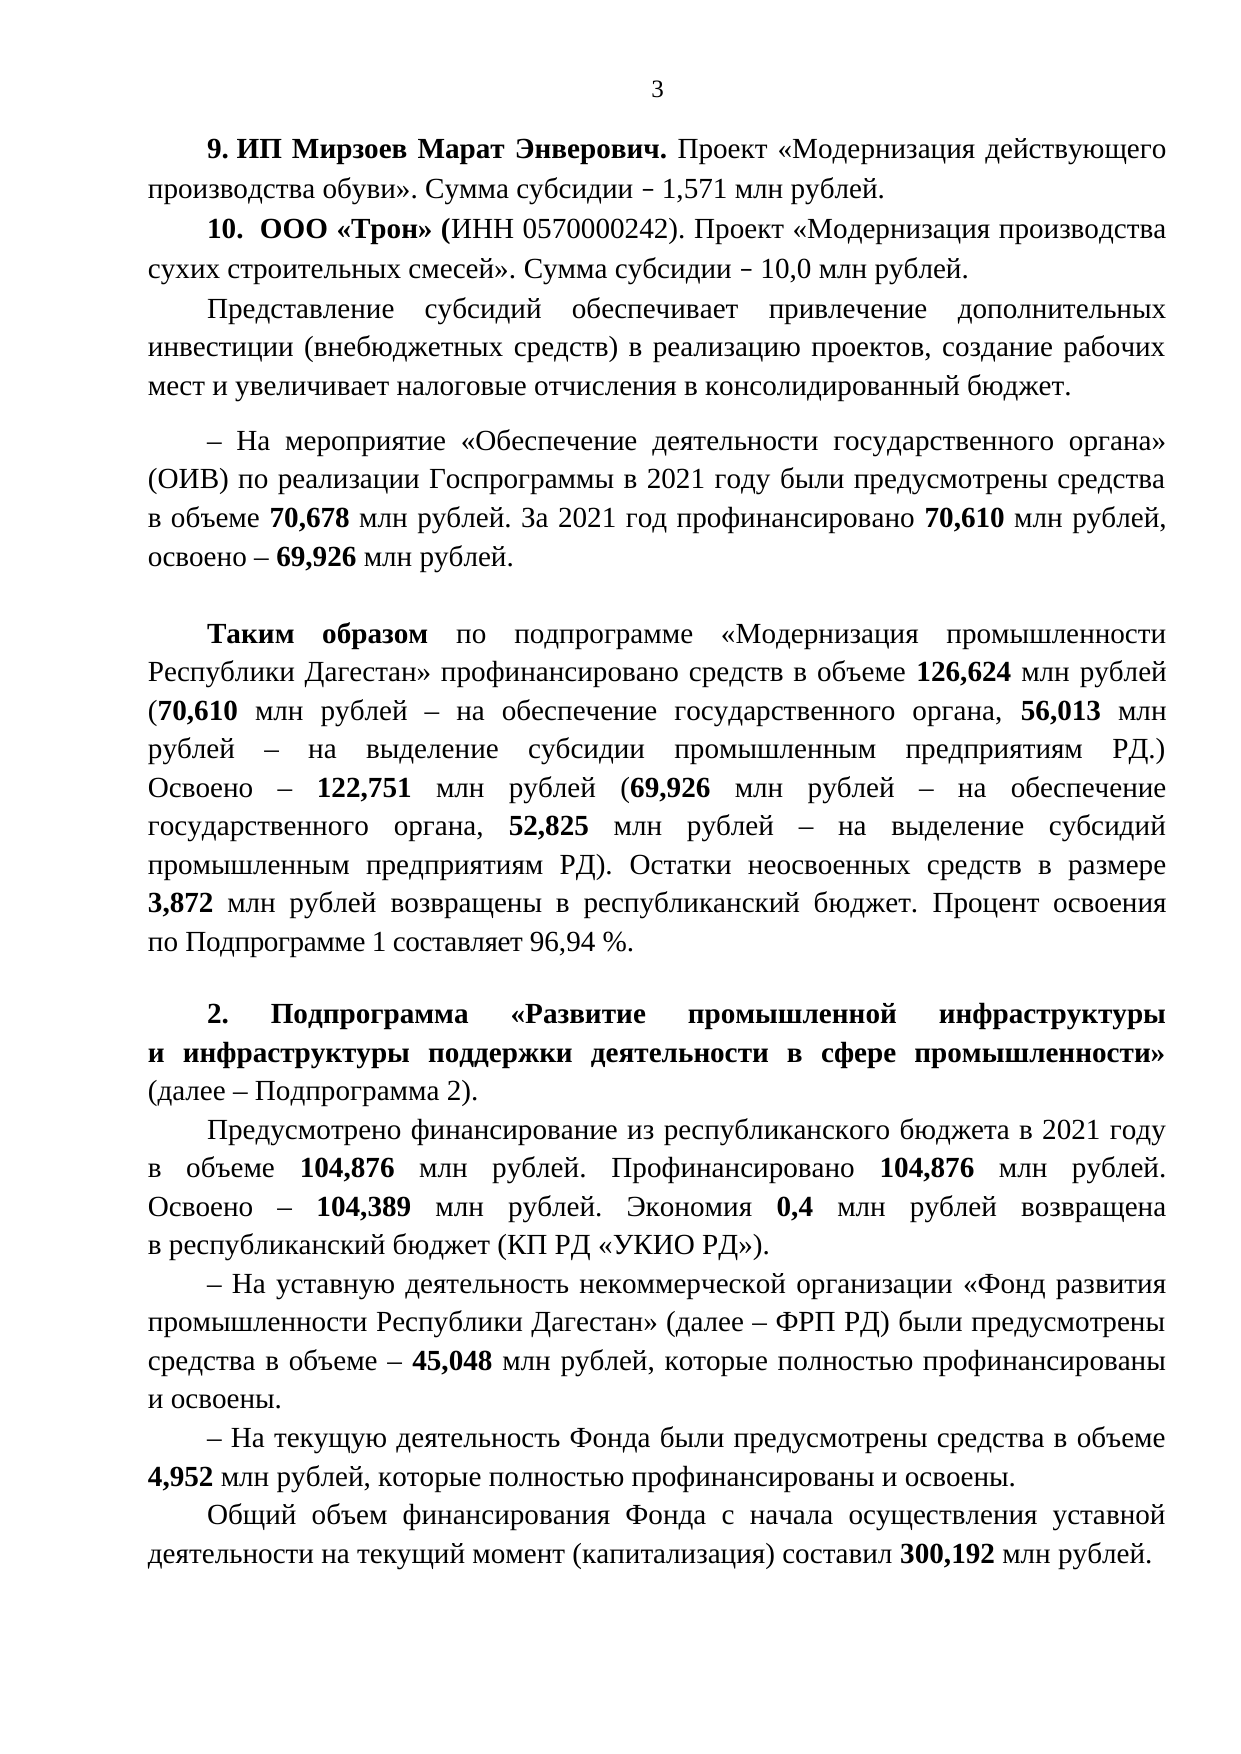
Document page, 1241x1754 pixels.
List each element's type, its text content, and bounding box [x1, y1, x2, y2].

list ИП Мирзоев Марат Энверович. Проект «Модернизация действующего производства обуви». Сумма субсидии – 1,571 млн рублей. [148, 131, 1167, 206]
text – На уставную деятельность некоммерческой организации «Фонд развития промышленности Республики Дагестан» (далее – ФРП РД) были предусмотрены средства в объеме – 45,048 млн рублей, которые полностью профинансированы и освоены. [148, 1266, 1167, 1415]
text Таким образом по подпрограмме «Модернизация промышленности Республики Дагестан» профинансировано средств в объеме 126,624 млн рублей (70,610 млн рублей – на обеспечение государственного органа, 56,013 млн рублей – на выделение субсидии промышленным предприятиям РД.) Освоено – 122,751 млн рублей (69,926 млн рублей – на обеспечение государственного органа, 52,825 млн рублей – на выделение субсидий промышленным предприятиям РД). Остатки неосвоенных средств в размере 3,872 млн рублей возвращены в республиканский бюджет. Процент освоения по Подпрограмме 1 составляет 96,94 %. [148, 616, 1167, 958]
text Предусмотрено финансирование из республиканского бюджета в 2021 году в объеме 104,876 млн рублей. Профинансировано 104,876 млн рублей. Освоено – 104,389 млн рублей. Экономия 0,4 млн рублей возвращена в республиканский бюджет (КП РД «УКИО РД»). [148, 1112, 1167, 1261]
text – На текущую деятельность Фонда были предусмотрены средства в объеме 4,952 млн рублей, которые полностью профинансированы и освоены. [148, 1420, 1167, 1492]
text Общий объем финансирования Фонда с начала осуществления уставной деятельности на текущий момент (капитализация) составил 300,192 млн рублей. [148, 1497, 1167, 1569]
list ООО «Трон» (ИНН 0570000242). Проект «Модернизация производства сухих строительных смесей». Сумма субсидии – 10,0 млн рублей. [148, 211, 1167, 286]
list Представление субсидий обеспечивает привлечение дополнительных инвестиции (внебюджетных средств) в реализацию проектов, создание рабочих мест и увеличивает налоговые отчисления в консолидированный бюджет. [148, 291, 1167, 401]
text – На мероприятие «Обеспечение деятельности государственного органа» (ОИВ) по реализации Госпрограммы в 2021 году были предусмотрены средства в объеме 70,678 млн рублей. За 2021 год профинансировано 70,610 млн рублей, освоено – 69,926 млн рублей. [148, 423, 1167, 572]
text 2. Подпрограмма «Развитие промышленной инфраструктуры и инфраструктуры поддержки деятельности в сфере промышленности» (далее – Подпрограмма 2). [148, 996, 1167, 1107]
